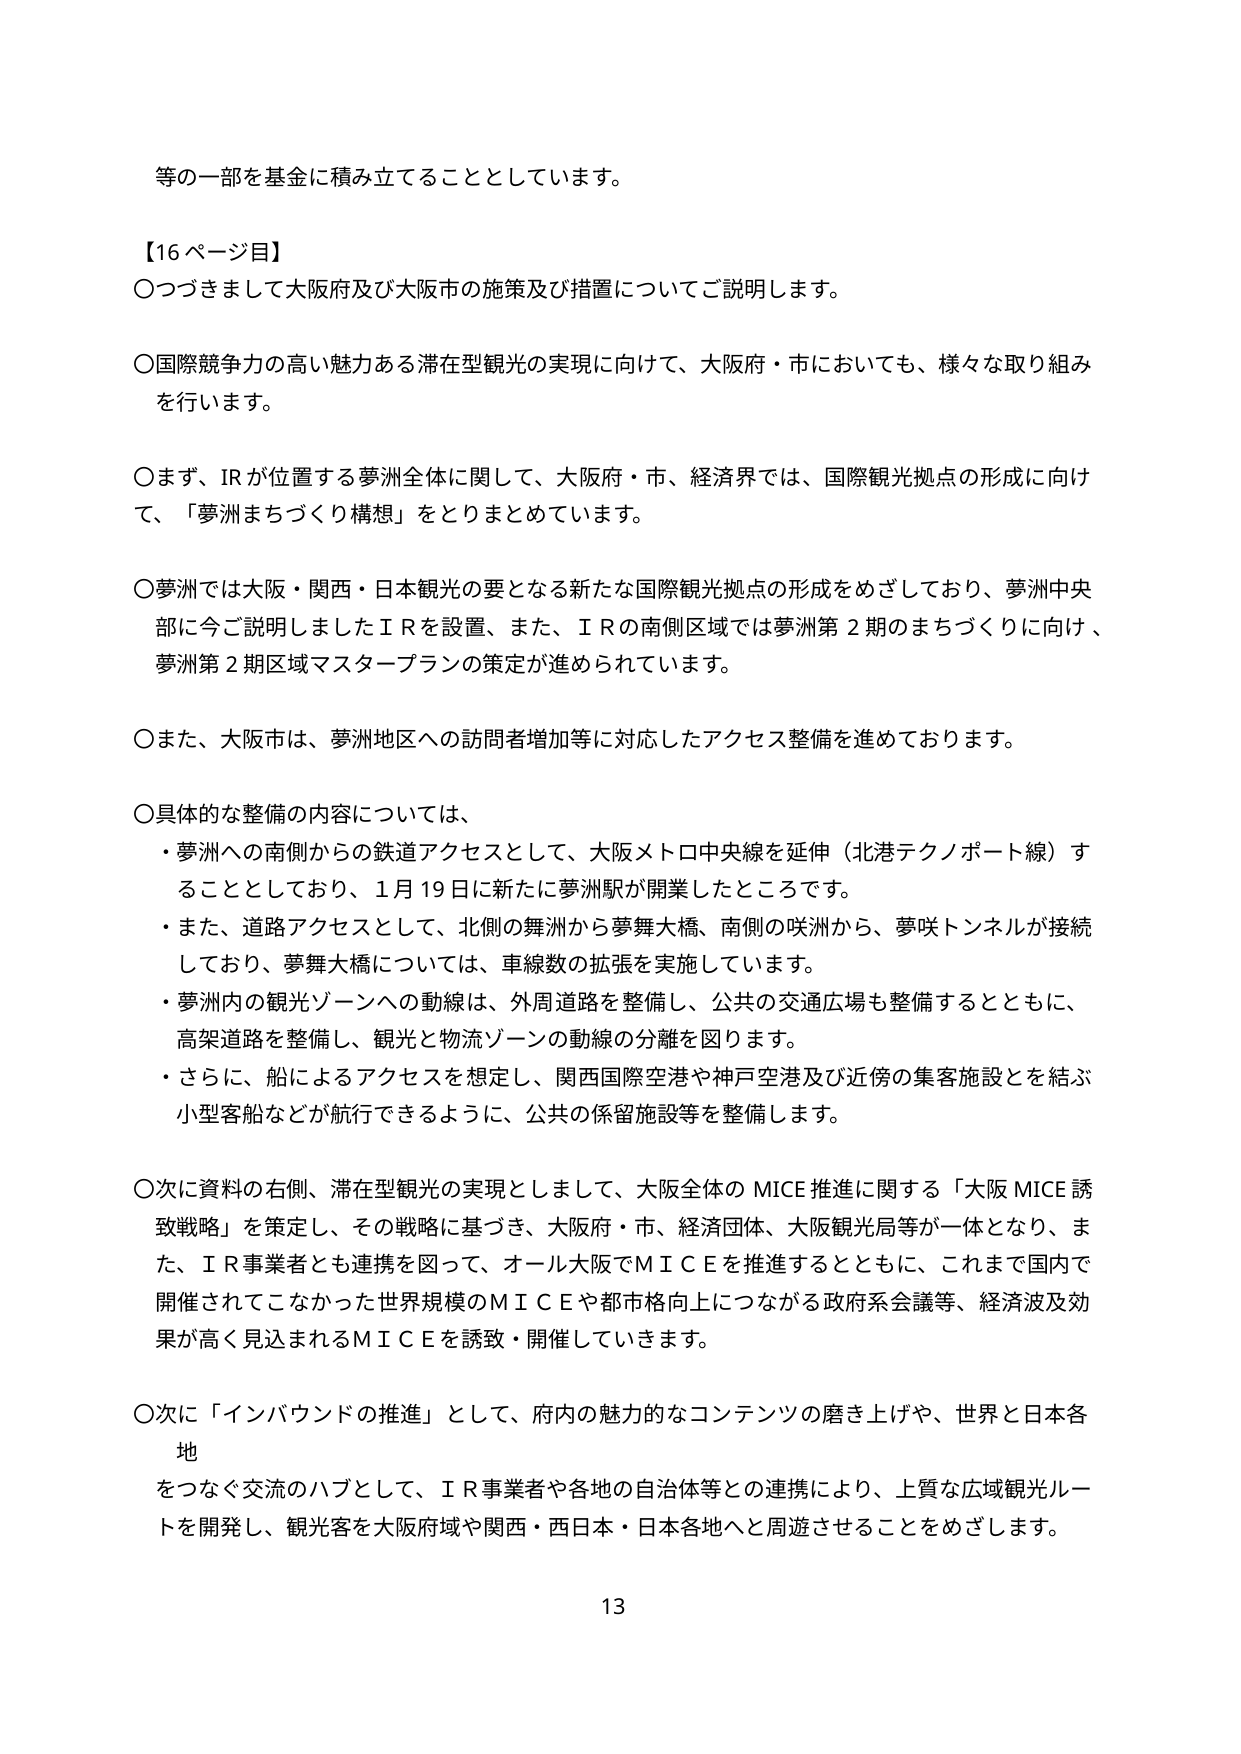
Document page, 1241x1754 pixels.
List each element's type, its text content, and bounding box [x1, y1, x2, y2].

text ・また、道路アクセスとして、北側の舞洲から夢舞大橋、南側の咲洲から、夢咲トンネルが接続しており、夢舞大橋については、車線数の拡張を実施しています。 [155, 907, 1093, 982]
text ・夢洲内の観光ゾーンへの動線は、外周道路を整備し、公共の交通広場も整備するとともに、高架道路を整備し、観光と物流ゾーンの動線の分離を図ります。 [155, 982, 1093, 1057]
text をつなぐ交流のハブとして、ＩＲ事業者や各地の自治体等との連携により、上質な広域観光ルー [155, 1469, 1093, 1507]
text 〇次に「インバウンドの推進」として、府内の魅力的なコンテンツの磨き上げや、世界と日本各地 [133, 1394, 1093, 1469]
text ・夢洲への南側からの鉄道アクセスとして、大阪メトロ中央線を延伸（北港テクノポート線）することとしており、１月19日に新たに夢洲駅が開業したところです。 [155, 832, 1093, 907]
text 〇夢洲では大阪・関西・日本観光の要となる新たな国際観光拠点の形成をめざしており、夢洲中央部に今ご説明しましたＩＲを設置、また、ＩＲの南側区域では夢洲第2 期のまちづくりに向け 、夢洲第 2 期区域マスタープランの策定が進められています。 [133, 569, 1093, 682]
text 〇また、大阪市は、夢洲地区への訪問者増加等に対応したアクセス整備を進めております。 [133, 719, 1093, 757]
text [133, 157, 1093, 194]
text 〇まず、IRが位置する夢洲全体に関して、大阪府・市、経済界では、国際観光拠点の形成に向けて、「夢洲まちづくり構想」をとりまとめています。 [133, 457, 1093, 532]
text 【16ページ目】 [133, 232, 1093, 269]
text 〇つづきまして大阪府及び大阪市の施策及び措置についてご説明します。 [133, 269, 1093, 307]
text ・さらに、船によるアクセスを想定し、関西国際空港や神戸空港及び近傍の集客施設とを結ぶ小型客船などが航行できるように、公共の係留施設等を整備します。 [155, 1057, 1093, 1132]
text 〇具体的な整備の内容については、 [133, 794, 1093, 832]
text 〇国際競争力の高い魅力ある滞在型観光の実現に向けて、大阪府・市においても、様々な取り組みを行います。 [133, 344, 1093, 419]
text 〇次に資料の右側、滞在型観光の実現としまして、大阪全体のMICE推進に関する「大阪MICE誘致戦略」を策定し、その戦略に基づき、大阪府・市、経済団体、大阪観光局等が一体となり、また、ＩＲ事業者とも連携を図って、オール大阪でＭＩＣＥを推進するとともに、これまで国内で開催されてこなかった世界規模のＭＩＣＥや都市格向上につながる政府系会議等、経済波及効果が高く見込まれるＭＩＣＥを誘致・開催していきます。 [133, 1169, 1093, 1357]
text トを開発し、観光客を大阪府域や関西・西日本・日本各地へと周遊させることをめざします。 [133, 1507, 1093, 1544]
